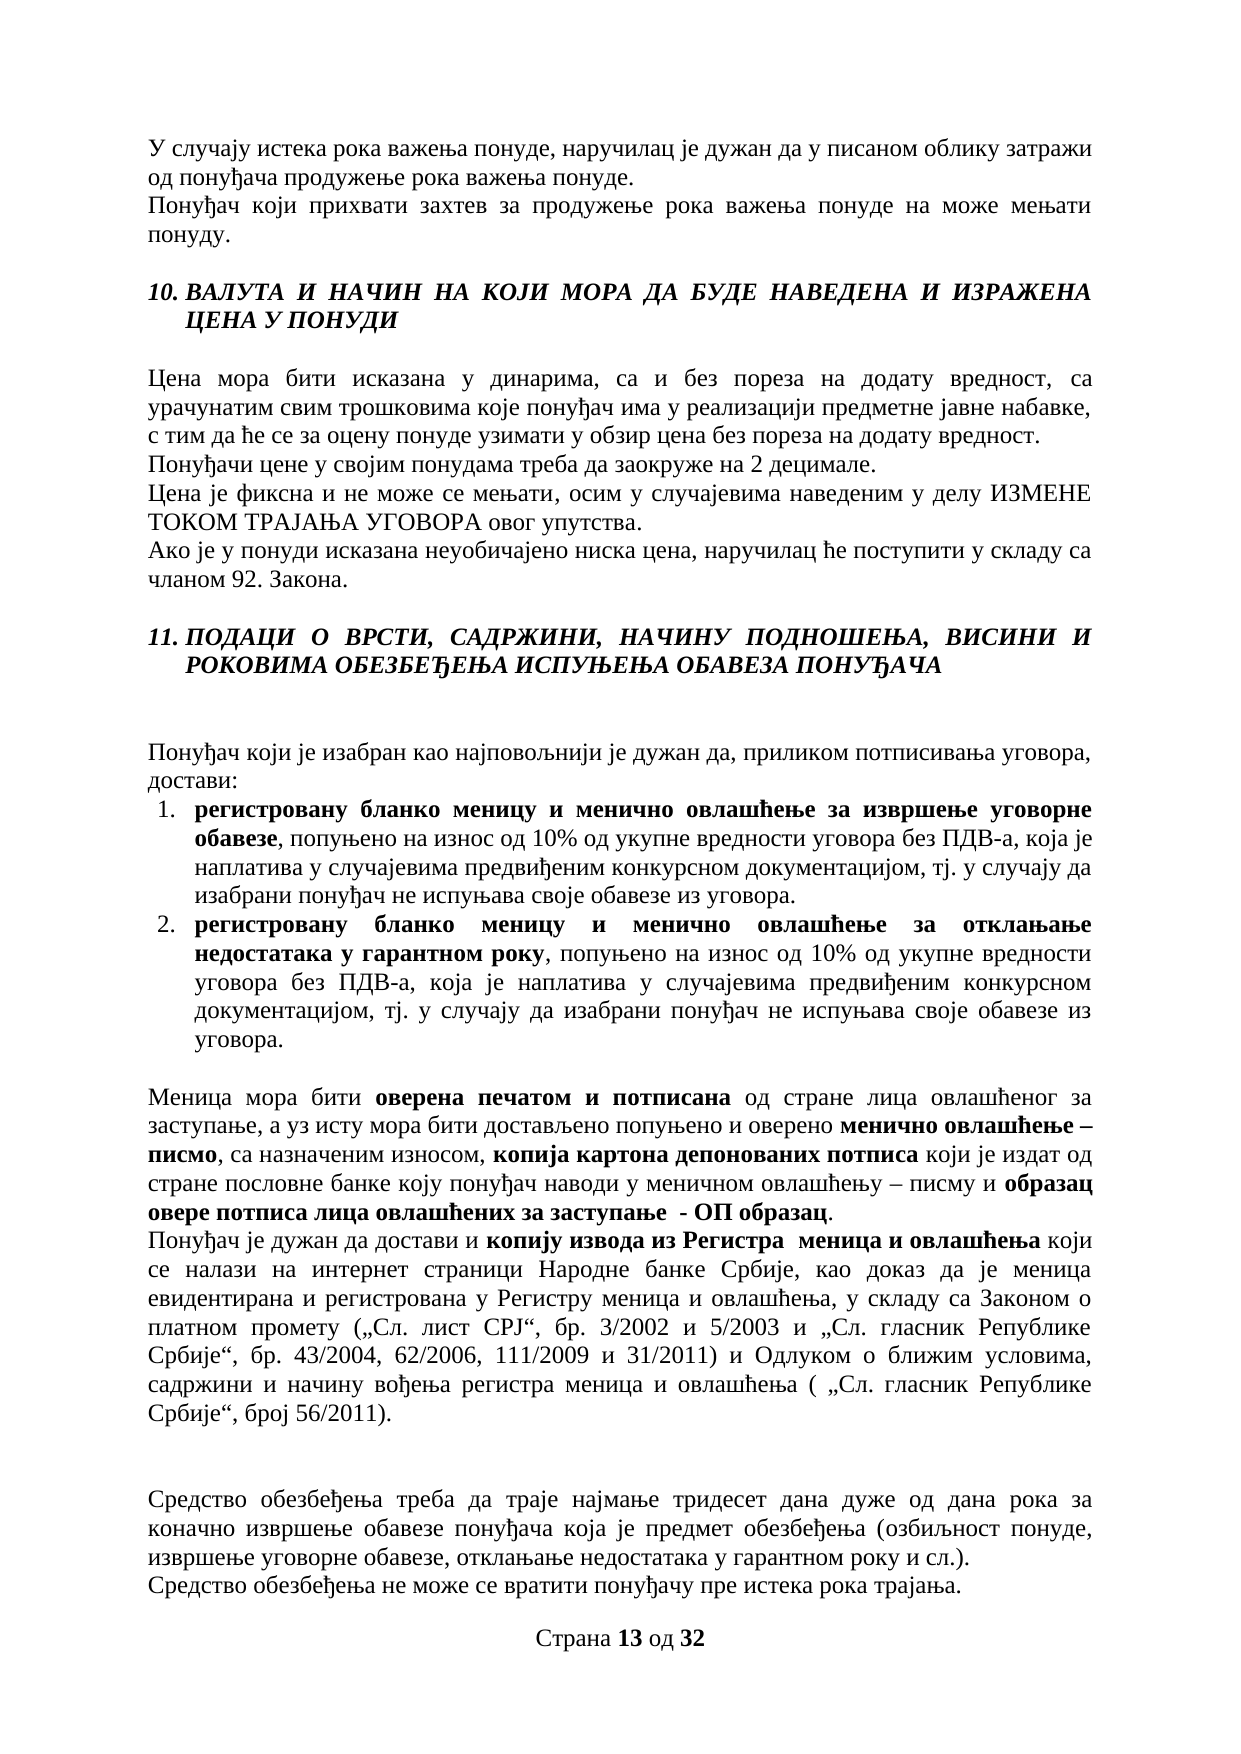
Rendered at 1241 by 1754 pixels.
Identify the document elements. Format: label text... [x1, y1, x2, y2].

text Меница мора бити оверена печатом и потписана од стране лица овлашћеног за заступање, а уз исту мора бити достављено попуњено и оверено менично овлашћење – писмо, са назначеним износом, копија картона депонованих потписа који је издат од стране пословне банке коју понуђач наводи у меничном овлашћењу – писму и образац овере потписа лица овлашћених за заступање - ОП образац. [148, 1082, 1092, 1225]
text Понуђач који је изабран као најповољнији је дужан да, приликом потписивања уговора, достави: [148, 737, 1092, 794]
text Понуђач који прихвати захтев за продужење рока важења понуде на може мењати понуду. [148, 190, 1092, 248]
list регистровану бланко меницу и менично овлашћење за извршење уговорне обавезе, попуњено на износ од 10% од укупне вредности уговора без ПДВ-а, која је наплатива у случајевима предвиђеним конкурсном документацијом, тј. у случају да изабрани понуђач не испуњава своје обавезе из уговора. [157, 794, 1092, 909]
text Ако је у понуди исказана неуобичајено ниска цена, наручилац ће поступити у складу са чланом 92. Закона. [148, 535, 1092, 593]
list регистровану бланко меницу и менично овлашћење за отклањање недостатака у гарантном року, попуњено на износ од 10% од укупне вредности уговора без ПДВ-а, која је наплатива у случајевима предвиђеним конкурсном документацијом, тј. у случају да изабрани понуђач не испуњава своје обавезе из уговора. [157, 909, 1092, 1053]
list ВАЛУТА И НАЧИН НА КОЈИ МОРА ДА БУДЕ НАВЕДЕНА И ИЗРАЖЕНА ЦЕНА У ПОНУДИ [148, 277, 1092, 334]
text Цена мора бити исказана у динарима, са и без пореза на додату вредност, са урачунатим свим трошковима које понуђач има у реализацији предметне јавне набавке, с тим да ће се за оцену понуде узимати у обзир цена без пореза на додату вредност. [148, 363, 1092, 449]
text Понуђачи цене у својим понудама треба да заокруже на 2 децимале. [148, 449, 1092, 478]
text Средство обезбеђења не може се вратити понуђачу пре истека рока трајања. [148, 1570, 1092, 1599]
text Понуђач је дужан да достави и копију извода из Регистра меница и овлашћења који се налази на интернет страници Народне банке Србије, као доказ да је меница евидентирана и регистрована у Регистру меница и овлашћења, у складу са Законом о платном промету („Сл. лист СРЈ“, бр. 3/2002 и 5/2003 и „Сл. гласник Републике Србије“, бр. 43/2004, 62/2006, 111/2009 и 31/2011) и Одлуком о ближим условима, садржини и начину вођења регистра меница и овлашћења ( „Сл. гласник Републике Србије“, број 56/2011). [148, 1225, 1092, 1427]
text Цена је фиксна и не може се мењати, осим у случајевима наведеним у делу ИЗМЕНЕ ТОКОМ ТРАЈАЊА УГОВОРА овог упутства. [148, 478, 1092, 535]
text У случају истека рока важења понуде, наручилац је дужан да у писаном облику затражи од понуђача продужење рока важења понуде. [148, 133, 1092, 190]
list ПОДАЦИ О ВРСТИ, САДРЖИНИ, НАЧИНУ ПОДНОШЕЊА, ВИСИНИ И РОКОВИМА ОБЕЗБЕЂЕЊА ИСПУЊЕЊА ОБАВЕЗА ПОНУЂАЧА [148, 622, 1092, 679]
text Средство обезбеђења треба да траје најмање тридесет дана дуже од дана рока за коначно извршење обавезе понуђача која је предмет обезбеђења (озбиљност понуде, извршење уговорне обавезе, отклањање недостатака у гарантном року и сл.). [148, 1484, 1092, 1570]
